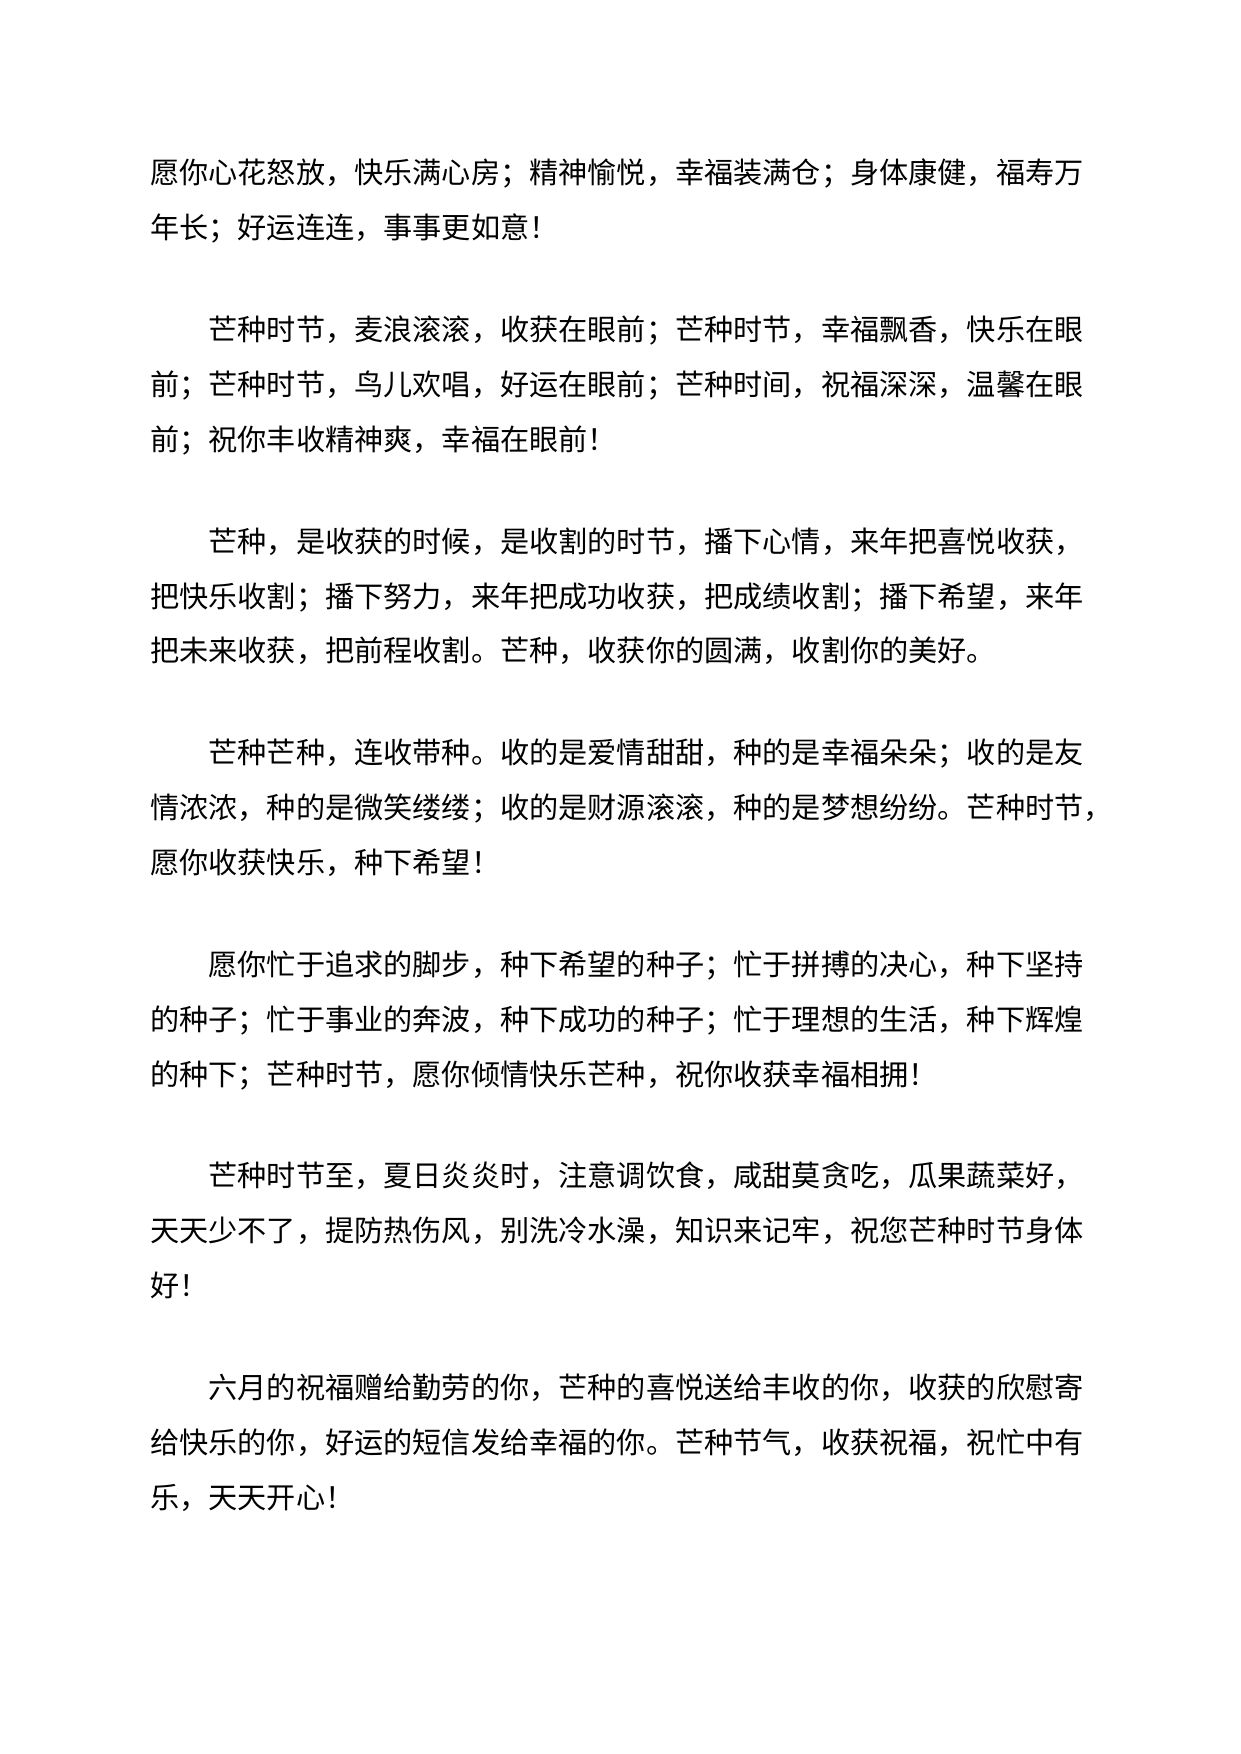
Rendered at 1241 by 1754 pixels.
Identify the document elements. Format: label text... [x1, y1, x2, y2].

text 芒种时节至，夏日炎炎时，注意调饮食，咸甜莫贪吃，瓜果蔬菜好，天天少不了，提防热伤风，别洗冷水澡，知识来记牢，祝您芒种时节身体好！ [150, 1153, 1090, 1305]
text 芒种时节，麦浪滚滚，收获在眼前；芒种时节，幸福飘香，快乐在眼前；芒种时节，鸟儿欢唱，好运在眼前；芒种时间，祝福深深，温馨在眼前；祝你丰收精神爽，幸福在眼前！ [150, 307, 1090, 459]
text 愿你忙于追求的脚步，种下希望的种子；忙于拼搏的决心，种下坚持的种子；忙于事业的奔波，种下成功的种子；忙于理想的生活，种下辉煌的种下；芒种时节，愿你倾情快乐芒种，祝你收获幸福相拥！ [150, 941, 1090, 1093]
text 芒种，是收获的时候，是收割的时节，播下心情，来年把喜悦收获，把快乐收割；播下努力，来年把成功收获，把成绩收割；播下希望，来年把未来收获，把前程收割。芒种，收获你的圆满，收割你的美好。 [150, 518, 1090, 670]
text 芒种芒种，连收带种。收的是爱情甜甜，种的是幸福朵朵；收的是友情浓浓，种的是微笑缕缕；收的是财源滚滚，种的是梦想纷纷。芒种时节，愿你收获快乐，种下希望！ [150, 730, 1090, 882]
text 六月的祝福赠给勤劳的你，芒种的喜悦送给丰收的你，收获的欣慰寄给快乐的你，好运的短信发给幸福的你。芒种节气，收获祝福，祝忙中有乐，天天开心！ [150, 1364, 1090, 1517]
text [150, 150, 1090, 247]
